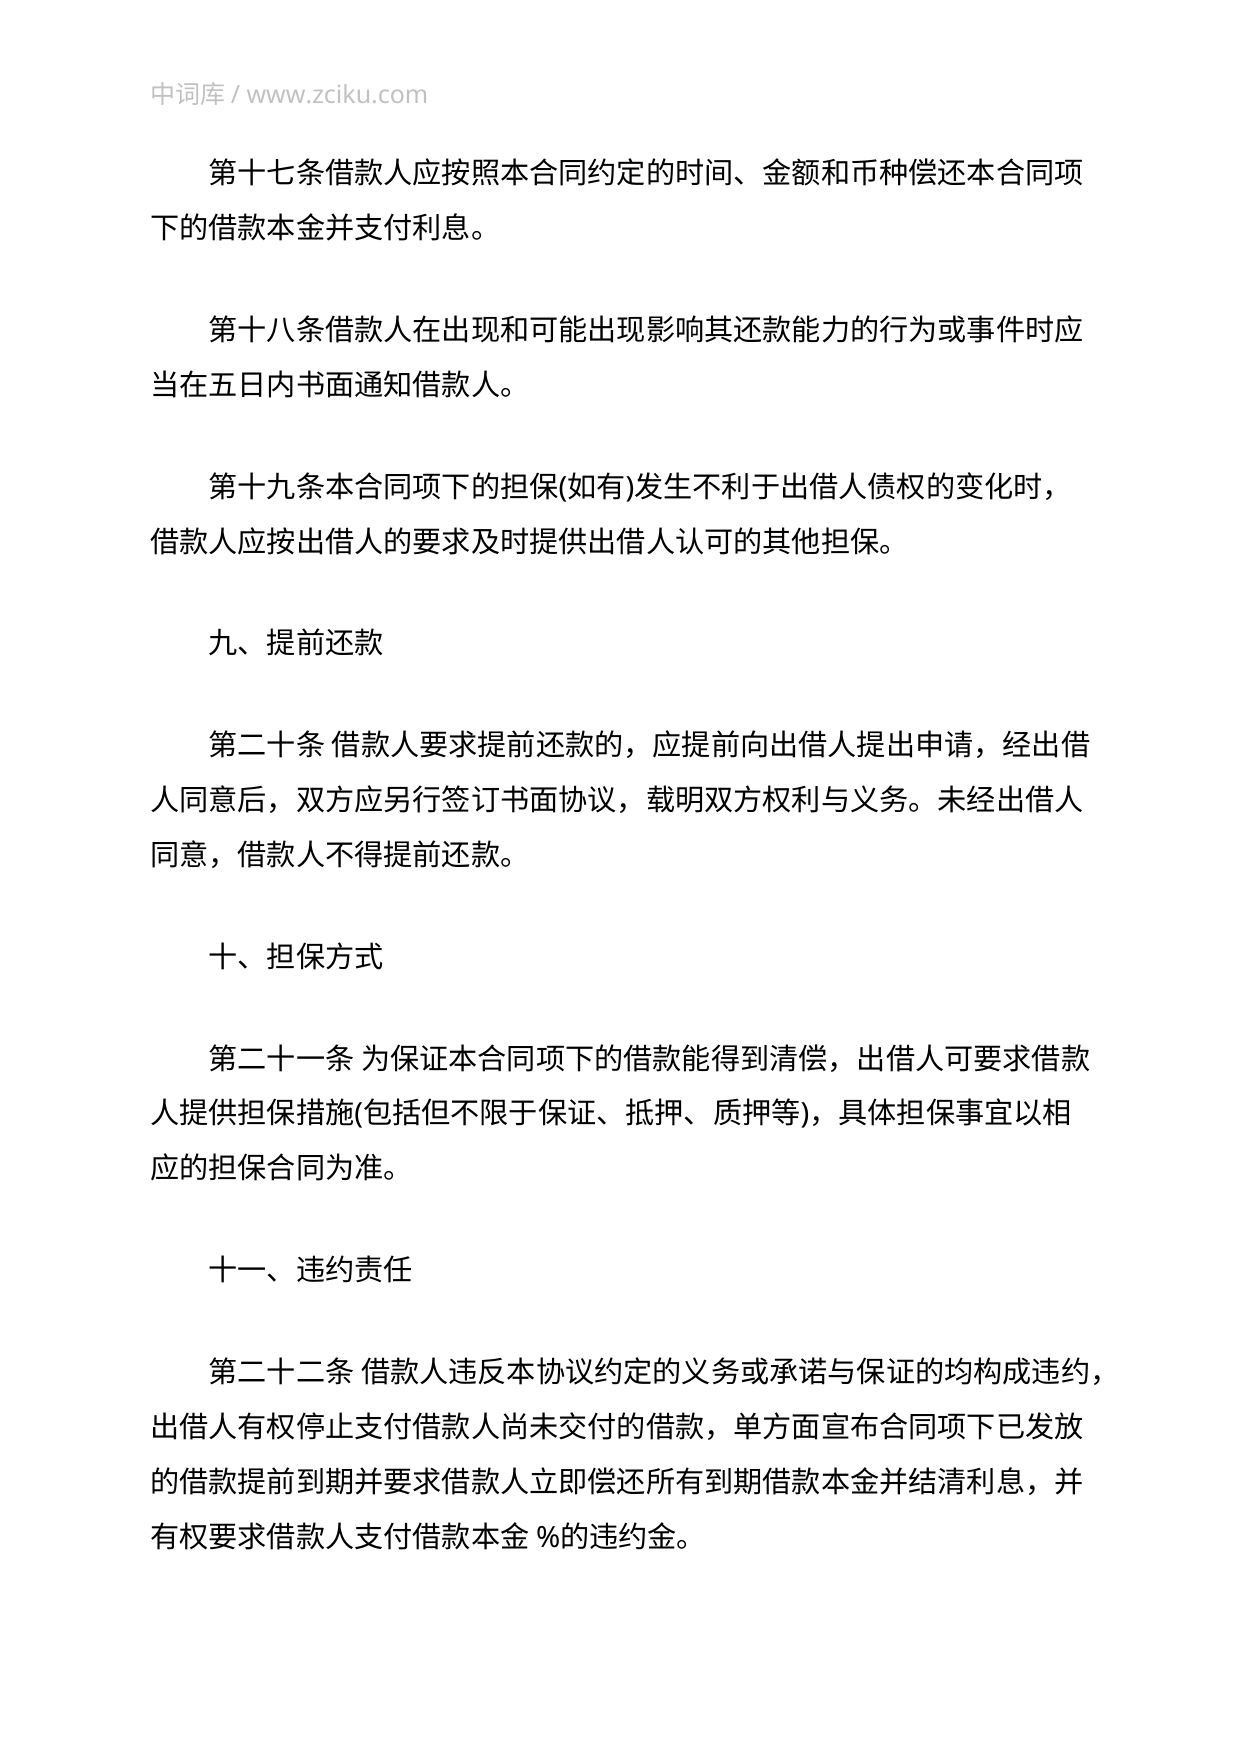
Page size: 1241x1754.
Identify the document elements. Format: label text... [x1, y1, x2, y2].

text 第二十条 借款人要求提前还款的，应提前向出借人提出申请，经出借人同意后，双方应另行签订书面协议，载明双方权利与义务。未经出借人同意，借款人不得提前还款。 [150, 722, 1090, 874]
text 第二十二条 借款人违反本协议约定的义务或承诺与保证的均构成违约，出借人有权停止支付借款人尚未交付的借款，单方面宣布合同项下已发放的借款提前到期并要求借款人立即偿还所有到期借款本金并结清利息，并有权要求借款人支付借款本金 %的违约金。 [150, 1349, 1090, 1556]
text 第十七条借款人应按照本合同约定的时间、金额和币种偿还本合同项下的借款本金并支付利息。 [150, 150, 1090, 247]
text 第二十一条 为保证本合同项下的借款能得到清偿，出借人可要求借款人提供担保措施(包括但不限于保证、抵押、质押等)，具体担保事宜以相应的担保合同为准。 [150, 1035, 1090, 1187]
text 第十九条本合同项下的担保(如有)发生不利于出借人债权的变化时，借款人应按出借人的要求及时提供出借人认可的其他担保。 [150, 463, 1090, 561]
text 十、担保方式 [150, 933, 1090, 976]
text 九、提前还款 [150, 620, 1090, 662]
text 十一、违约责任 [150, 1247, 1090, 1289]
text 第十八条借款人在出现和可能出现影响其还款能力的行为或事件时应当在五日内书面通知借款人。 [150, 307, 1090, 404]
